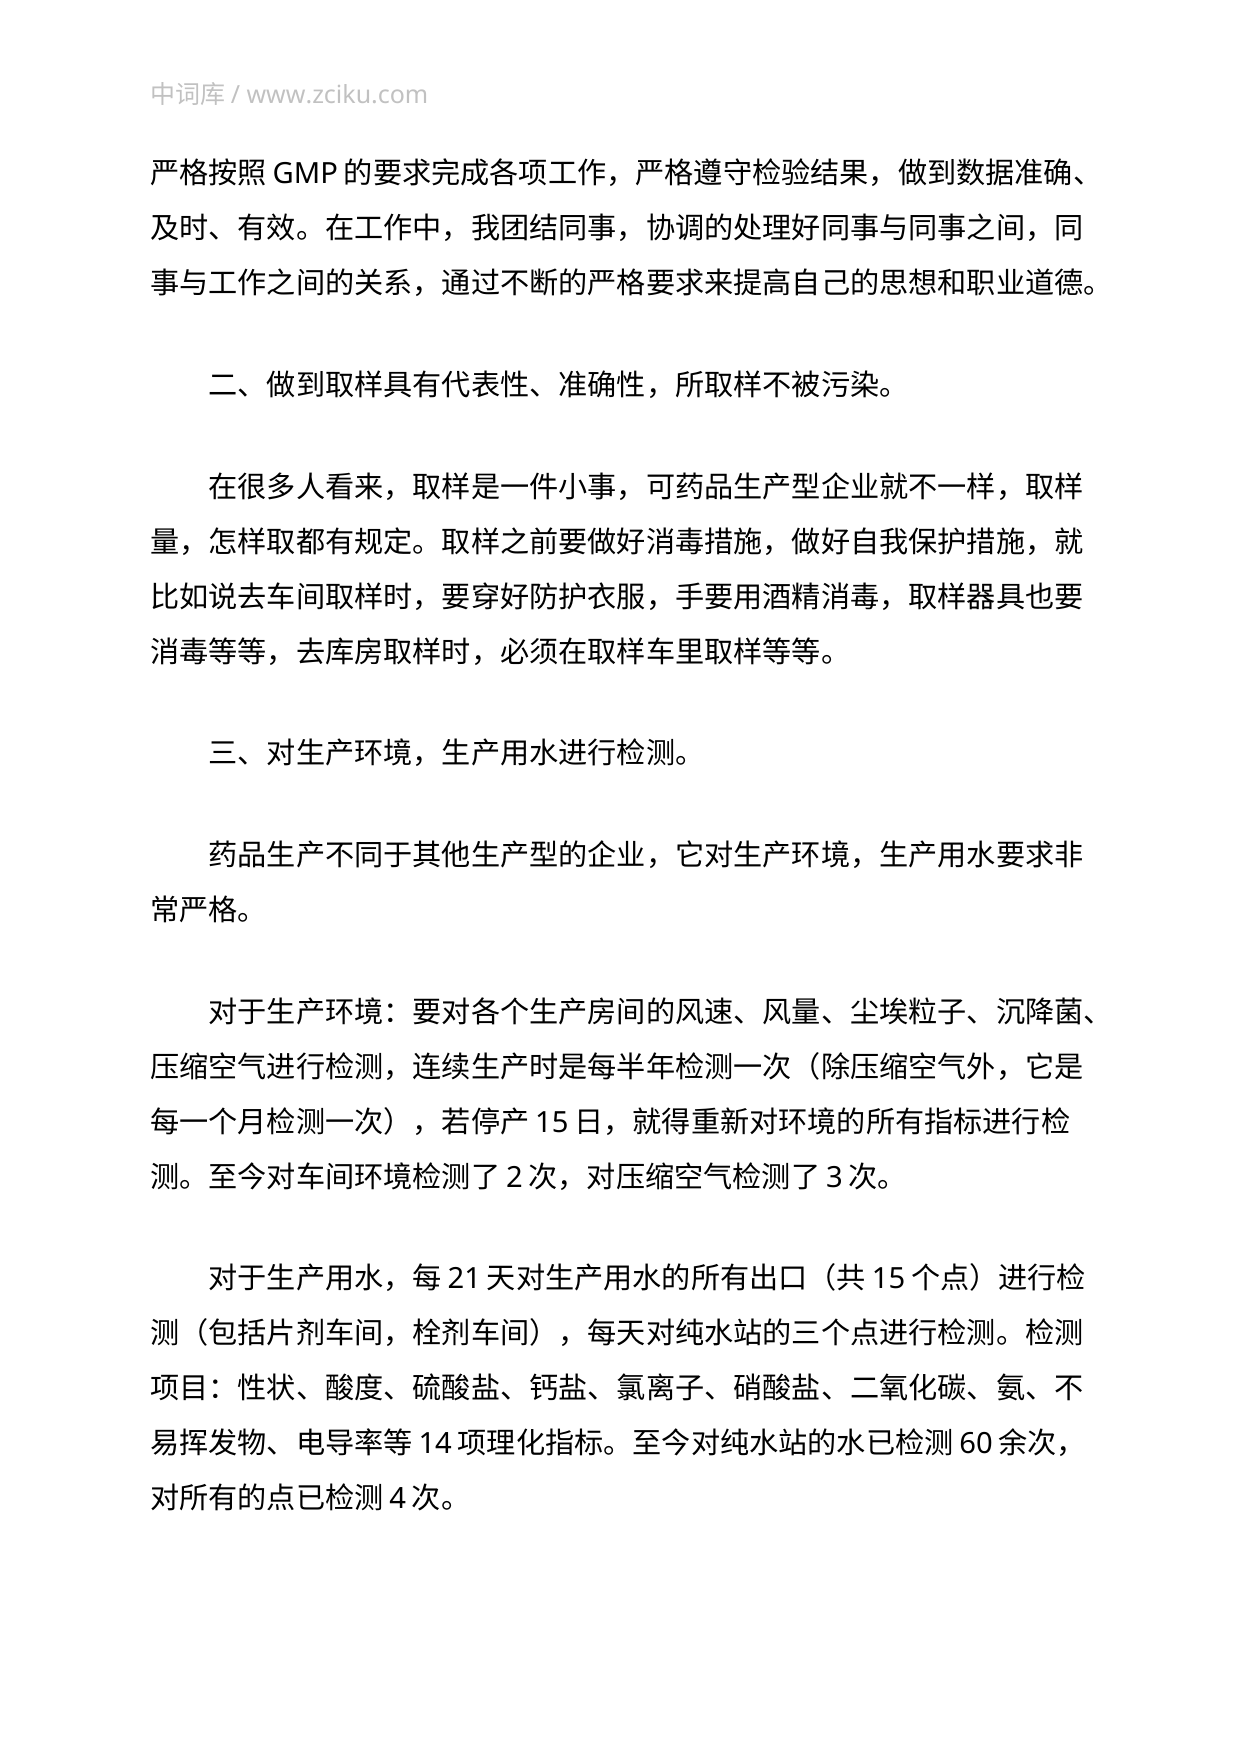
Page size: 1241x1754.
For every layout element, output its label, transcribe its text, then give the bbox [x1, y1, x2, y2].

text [150, 150, 1090, 302]
text 对于生产用水，每21天对生产用水的所有出口（共15个点）进行检测（包括片剂车间，栓剂车间），每天对纯水站的三个点进行检测。检测项目：性状、酸度、硫酸盐、钙盐、氯离子、硝酸盐、二氧化碳、氨、不易挥发物、电导率等14项理化指标。至今对纯水站的水已检测60余次，对所有的点已检测4次。 [150, 1255, 1090, 1517]
text 二、做到取样具有代表性、准确性，所取样不被污染。 [150, 362, 1090, 404]
text 三、对生产环境，生产用水进行检测。 [150, 730, 1090, 772]
text 药品生产不同于其他生产型的企业，它对生产环境，生产用水要求非常严格。 [150, 832, 1090, 929]
text 对于生产环境：要对各个生产房间的风速、风量、尘埃粒子、沉降菌、压缩空气进行检测，连续生产时是每半年检测一次（除压缩空气外，它是每一个月检测一次），若停产15日，就得重新对环境的所有指标进行检测。至今对车间环境检测了2次，对压缩空气检测了3次。 [150, 988, 1090, 1196]
text 在很多人看来，取样是一件小事，可药品生产型企业就不一样，取样量，怎样取都有规定。取样之前要做好消毒措施，做好自我保护措施，就比如说去车间取样时，要穿好防护衣服，手要用酒精消毒，取样器具也要消毒等等，去库房取样时，必须在取样车里取样等等。 [150, 463, 1090, 670]
